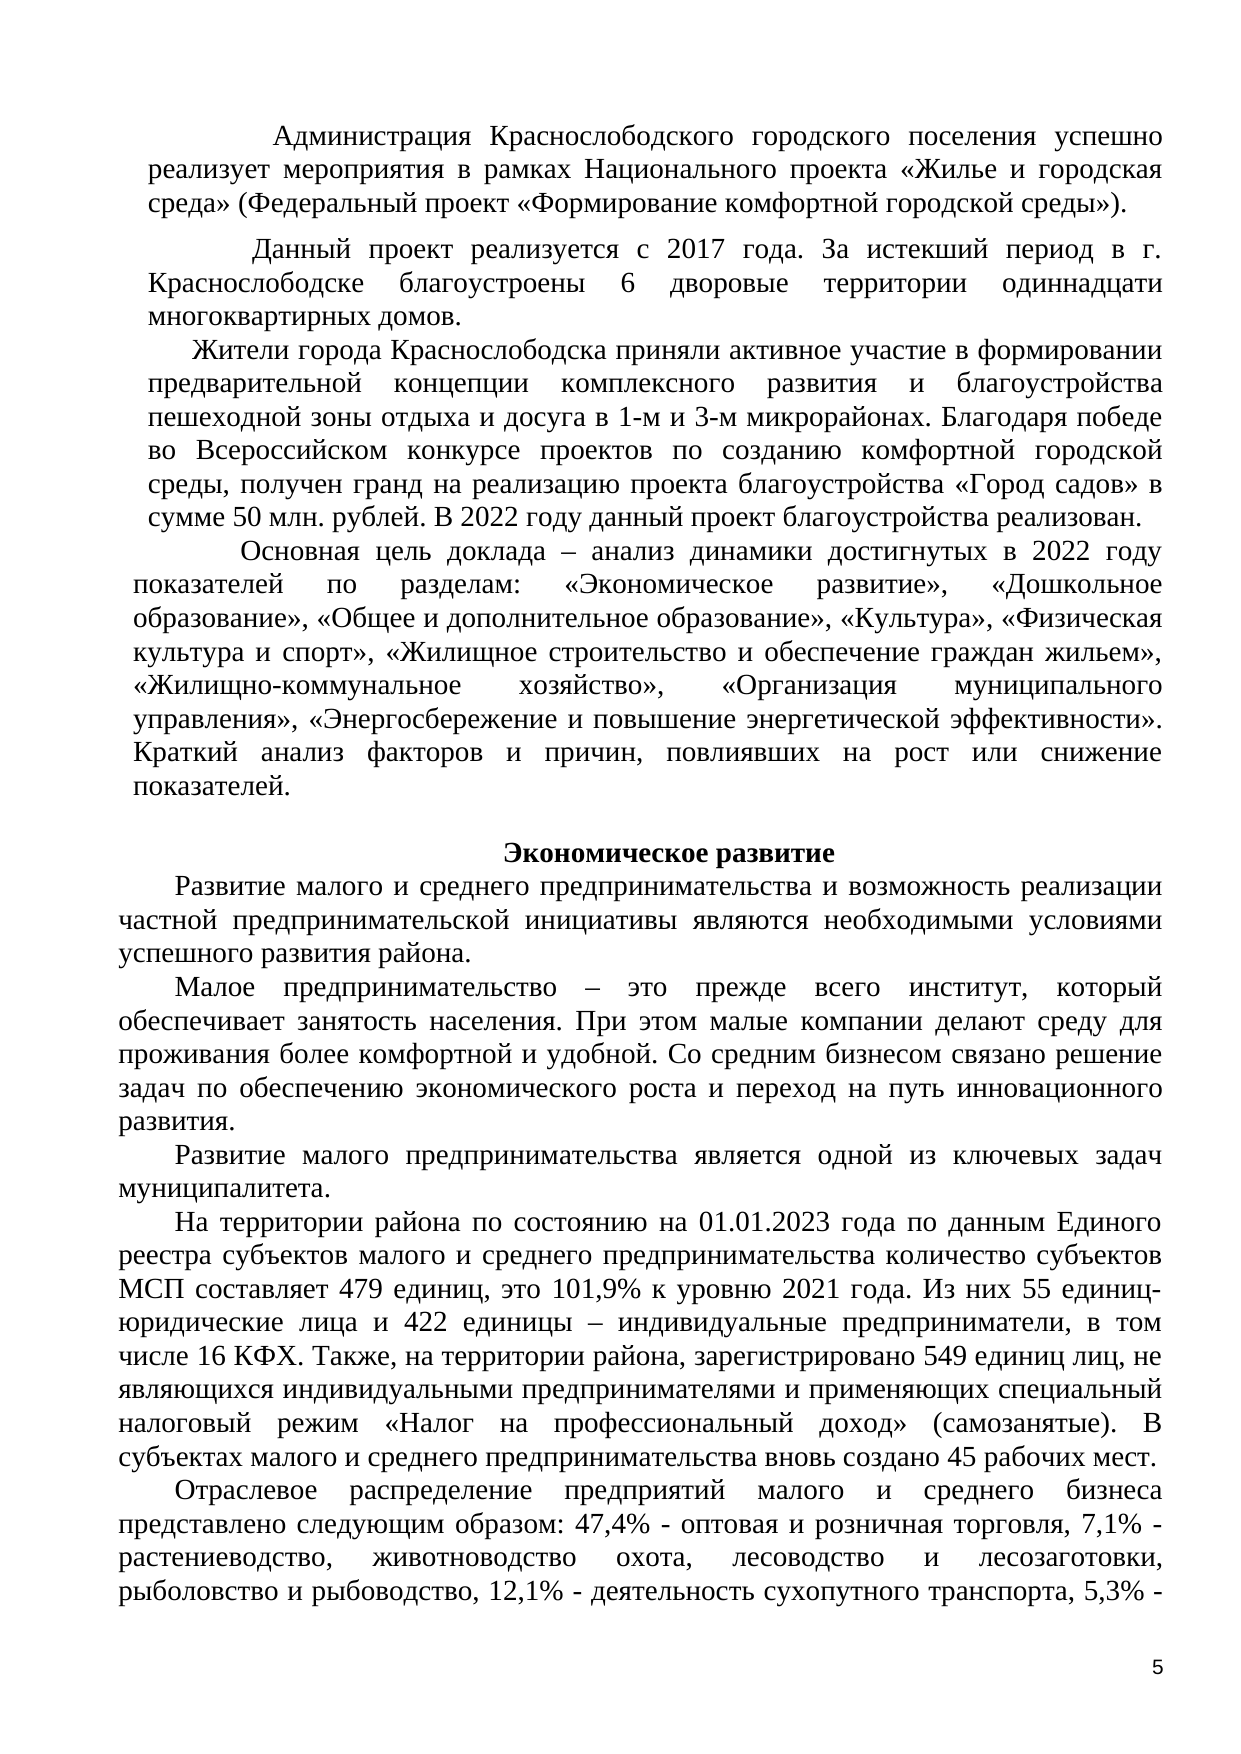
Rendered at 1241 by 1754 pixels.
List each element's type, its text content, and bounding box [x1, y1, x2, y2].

text Развитие малого и среднего предпринимательства и возможность реализации частной предпринимательской инициативы являются необходимыми условиями успешного развития района. [118, 868, 1163, 969]
text Основная цель доклада – анализ динамики достигнутых в 2022 году показателей по разделам: «Экономическое развитие», «Дошкольное образование», «Общее и дополнительное образование», «Культура», «Физическая культура и спорт», «Жилищное строительство и обеспечение граждан жильем», «Жилищно-коммунальное хозяйство», «Организация муниципального управления», «Энергосбережение и повышение энергетической эффективности». Краткий анализ факторов и причин, повлиявших на рост или снижение показателей. [133, 533, 1163, 801]
text Жители города Краснослободска приняли активное участие в формировании предварительной концепции комплексного развития и благоустройства пешеходной зоны отдыха и досуга в 1-м и 3-м микрорайонах. Благодаря победе во Всероссийском конкурсе проектов по созданию комфортной городской среды, получен гранд на реализацию проекта благоустройства «Город садов» в сумме 50 млн. рублей. В 2022 году данный проект благоустройства реализован. [148, 332, 1163, 533]
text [118, 1472, 1163, 1606]
text Развитие малого предпринимательства является одной из ключевых задач муниципалитета. [118, 1137, 1163, 1204]
text Экономическое развитие [118, 835, 1163, 868]
text На территории района по состоянию на 01.01.2023 года по данным Единого реестра субъектов малого и среднего предпринимательства количество субъектов МСП составляет 479 единиц, это 101,9% к уровню 2021 года. Из них 55 единиц- юридические лица и 422 единицы – индивидуальные предприниматели, в том числе 16 КФХ. Также, на территории района, зарегистрировано 549 единиц лиц, не являющихся индивидуальными предпринимателями и применяющих специальный налоговый режим «Налог на профессиональный доход» (самозанятые). В субъектах малого и среднего предпринимательства вновь создано 45 рабочих мест. [118, 1204, 1163, 1472]
text Администрация Краснослободского городского поселения успешно реализует мероприятия в рамках Национального проекта «Жилье и городская среда» (Федеральный проект «Формирование комфортной городской среды»). [148, 118, 1163, 219]
text Данный проект реализуется с 2017 года. За истекший период в г. Краснослободске благоустроены 6 дворовые территории одиннадцати многоквартирных домов. [148, 231, 1163, 332]
text Малое предпринимательство – это прежде всего институт, который обеспечивает занятость населения. При этом малые компании делают среду для проживания более комфортной и удобной. Со средним бизнесом связано решение задач по обеспечению экономического роста и переход на путь инновационного развития. [118, 969, 1163, 1137]
